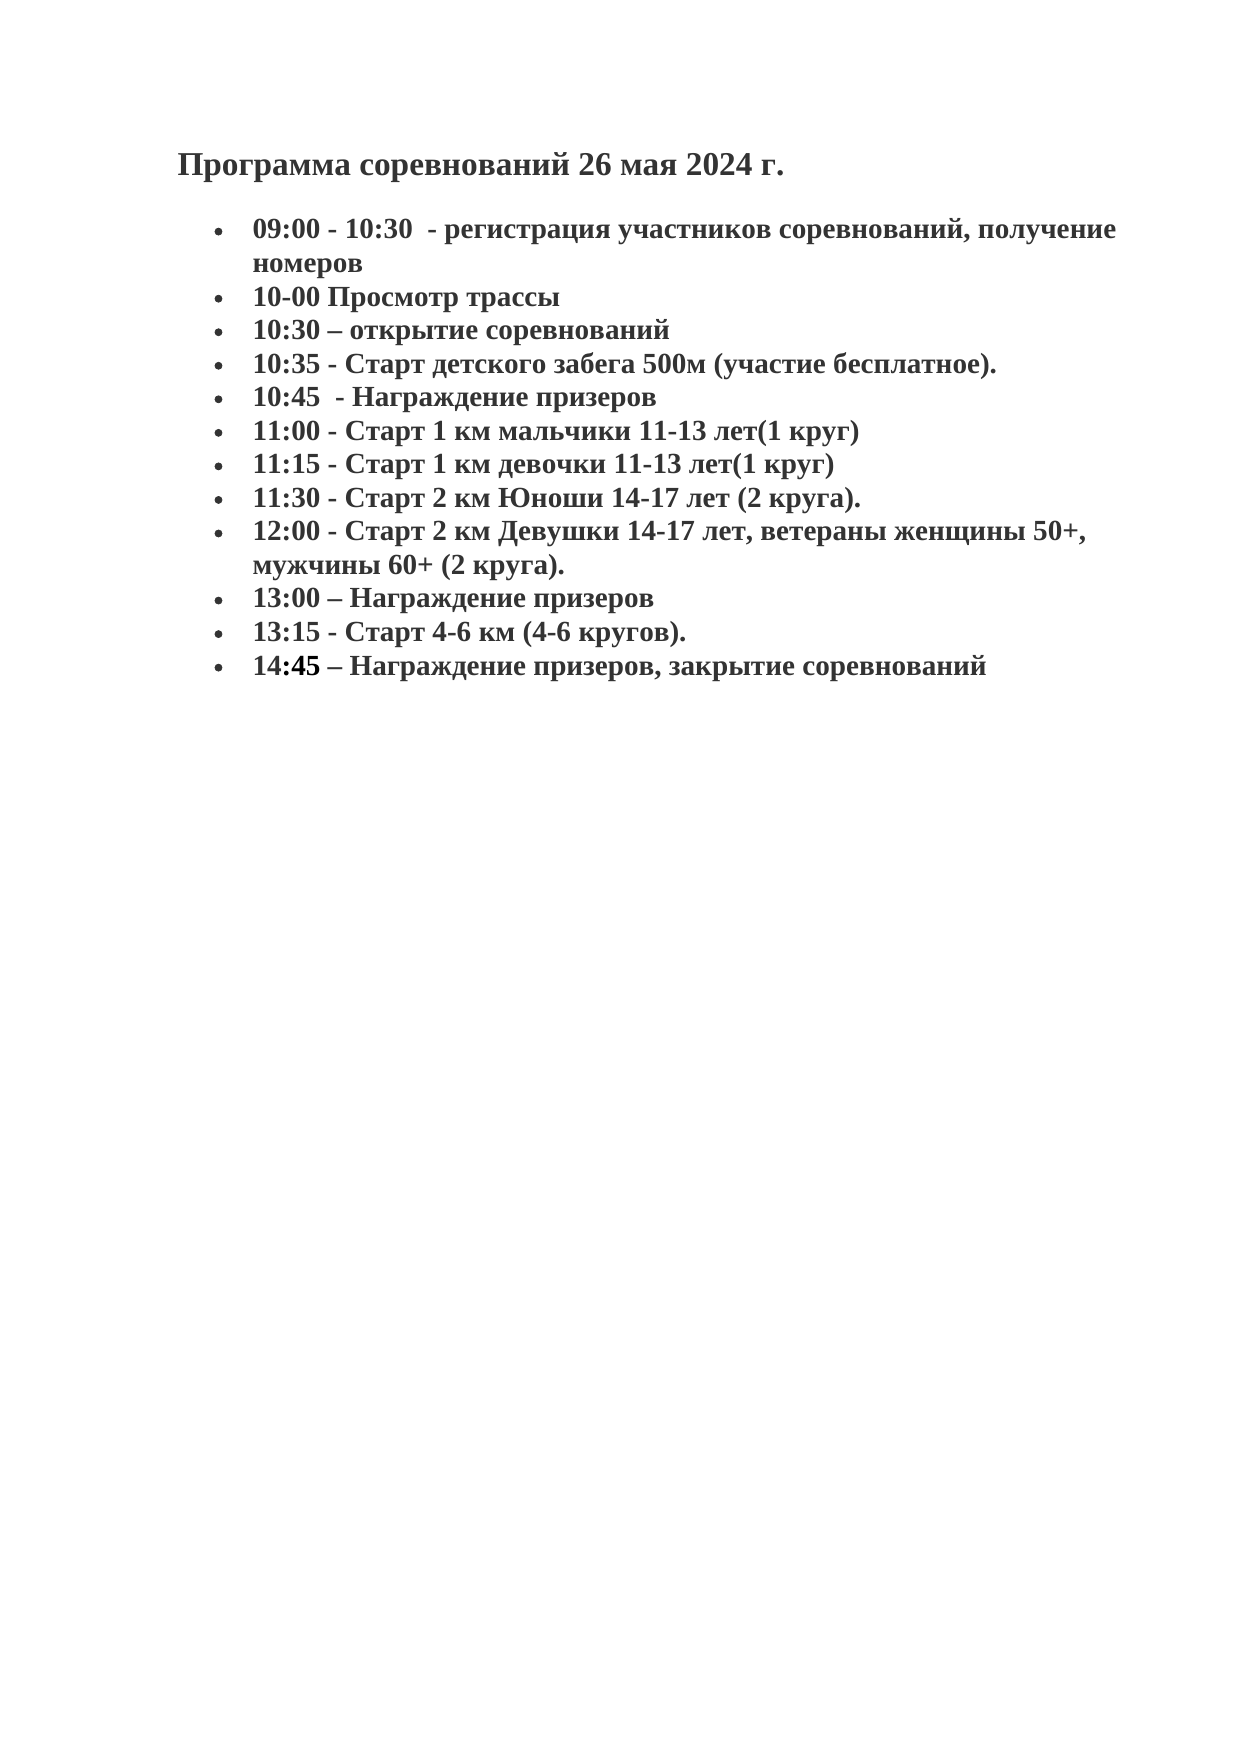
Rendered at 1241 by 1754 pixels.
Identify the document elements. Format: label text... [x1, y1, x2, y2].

list 13:00 – Награждение призеров [215, 581, 1152, 614]
list 10:30 – открытие соревнований [215, 312, 1152, 346]
list 11:00 - Старт мальчики 11-13 лет(1 круг) [215, 413, 1152, 446]
list 10:35 - Старт детского забега 500м (участие бесплатное). [215, 346, 1152, 379]
list 12:00 - Старт Девушки 14-17 лет, ветераны женщины 50+, мужчины 60+ (2 круга). [215, 513, 1152, 581]
list 11:15 - Старт девочки 11-13 лет(1 круг) [215, 446, 1152, 480]
list 10:45 - Награждение призеров [215, 379, 1152, 413]
list 11:30 - Старт Юноши 14-17 лет (2 круга). [215, 480, 1152, 513]
list 13:15 - Старт 4- (4-6 кругов). [215, 614, 1152, 648]
list 09:00 - 10:30 - регистрация участников соревнований, получение номеров [215, 212, 1152, 279]
list 10-00 Просмотр трассы [215, 279, 1152, 312]
subtitle Программа соревнований 26 мая 2024 г. [177, 144, 1152, 182]
list 14:45 – Награждение призеров, закрытие соревнований [215, 648, 1152, 681]
